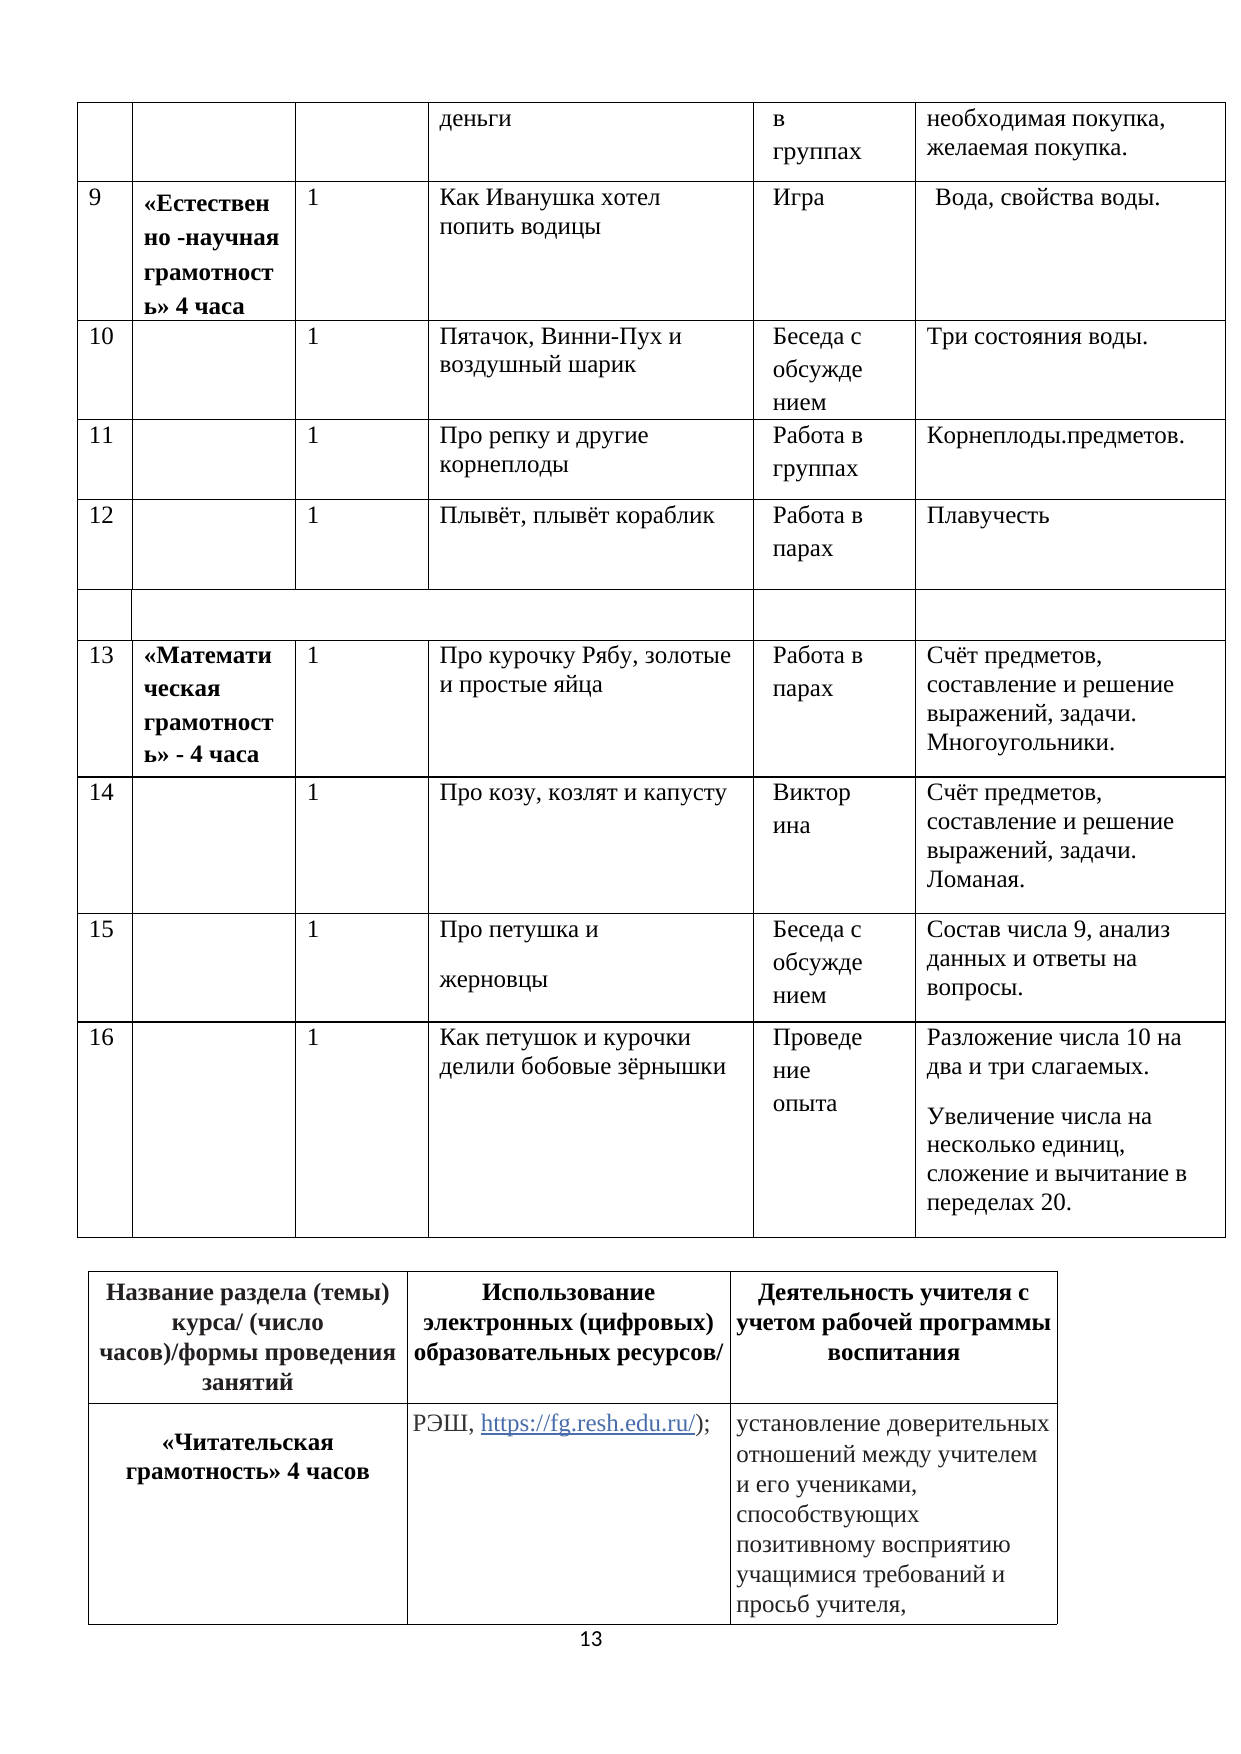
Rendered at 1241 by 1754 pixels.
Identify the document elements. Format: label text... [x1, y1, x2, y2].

table_cell [133, 914, 295, 1021]
table_cell [78, 590, 131, 639]
table_cell 1 [296, 914, 428, 1021]
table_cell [429, 103, 753, 181]
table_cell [916, 103, 1225, 181]
table_cell Вода, свойства воды. [916, 182, 1225, 320]
table_cell 8 [78, 103, 132, 181]
table_cell Работа в парах [754, 500, 915, 589]
table_cell Пятачок, Винни-Пух и воздушный шарик [429, 321, 753, 419]
table_cell Как петушок и курочки делили бобовые зёрнышки [429, 1023, 753, 1237]
table_cell 11 [78, 420, 132, 499]
table_cell Про козу, козлят и капусту [429, 778, 753, 913]
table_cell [731, 1404, 1057, 1624]
table_cell Про петушка и жерновцы [429, 914, 753, 1021]
table_cell Как Иванушка хотел попить водицы [429, 182, 753, 320]
table_cell 14 [78, 778, 132, 913]
table_cell 16 [78, 1023, 132, 1237]
table_cell 12 [78, 500, 132, 589]
table_cell «Математическая грамотность» - 4 часа [133, 641, 295, 776]
table_cell 1 [296, 420, 428, 499]
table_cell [89, 1404, 407, 1624]
table_cell Проведение опыта [754, 1023, 915, 1237]
table_cell 13 [78, 641, 132, 776]
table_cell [408, 1404, 730, 1624]
table_cell 1 [296, 182, 428, 320]
table_cell 9 [78, 182, 132, 320]
table_cell Беседа с обсуждением [754, 914, 915, 1021]
table_cell 1 [296, 103, 428, 181]
table_header Использование электронных (цифровых) образовательных ресурсов/ [408, 1272, 730, 1403]
table_cell Игра [754, 182, 915, 320]
table_cell Викторина [754, 778, 915, 913]
table_cell [133, 321, 295, 419]
table_header Название раздела (темы) курса/ (число часов)/формы проведения занятий [89, 1272, 407, 1403]
table_cell [754, 590, 915, 639]
table_cell 1 [296, 641, 428, 776]
table_cell Беседа с обсуждением [754, 321, 915, 419]
table_cell Плывёт, плывёт кораблик [429, 500, 753, 589]
table_cell Про курочку Рябу, золотые и простые яйца [429, 641, 753, 776]
table_header Деятельность учителя с учетом рабочей программы воспитания [731, 1272, 1057, 1403]
table_cell 1 [296, 1023, 428, 1237]
table_cell [132, 590, 753, 639]
table_cell Корнеплоды.предметов. [916, 420, 1225, 499]
table_cell 10 [78, 321, 132, 419]
table_cell [133, 1023, 295, 1237]
table_cell [916, 590, 1225, 639]
table_cell Счёт предметов, составление и решение выражений, задачи. Многоугольники. [916, 641, 1225, 776]
table_cell Работа в парах [754, 641, 915, 776]
table_cell [133, 778, 295, 913]
table_cell 1 [296, 321, 428, 419]
table_cell [133, 103, 295, 181]
table_cell Разложение числа 10 на два и три слагаемых. Увеличение числа на несколько единиц, сложение и вычитание в переделах 20. [916, 1023, 1225, 1237]
table_cell 1 [296, 500, 428, 589]
table_cell Про репку и другие корнеплоды [429, 420, 753, 499]
table_cell Плавучесть [916, 500, 1225, 589]
table_cell Счёт предметов, составление и решение выражений, задачи. Ломаная. [916, 778, 1225, 913]
table_cell Работа в группах [754, 103, 915, 181]
table_cell [133, 500, 295, 589]
table_cell Состав числа 9, анализ данных и ответы на вопросы. [916, 914, 1225, 1021]
table_cell 15 [78, 914, 132, 1021]
table_cell 1 [296, 778, 428, 913]
table_cell [133, 420, 295, 499]
table_cell «Естественно -научная грамотность» 4 часа [133, 182, 295, 320]
table_cell Три состояния воды. [916, 321, 1225, 419]
table_cell Работа в группах [754, 420, 915, 499]
